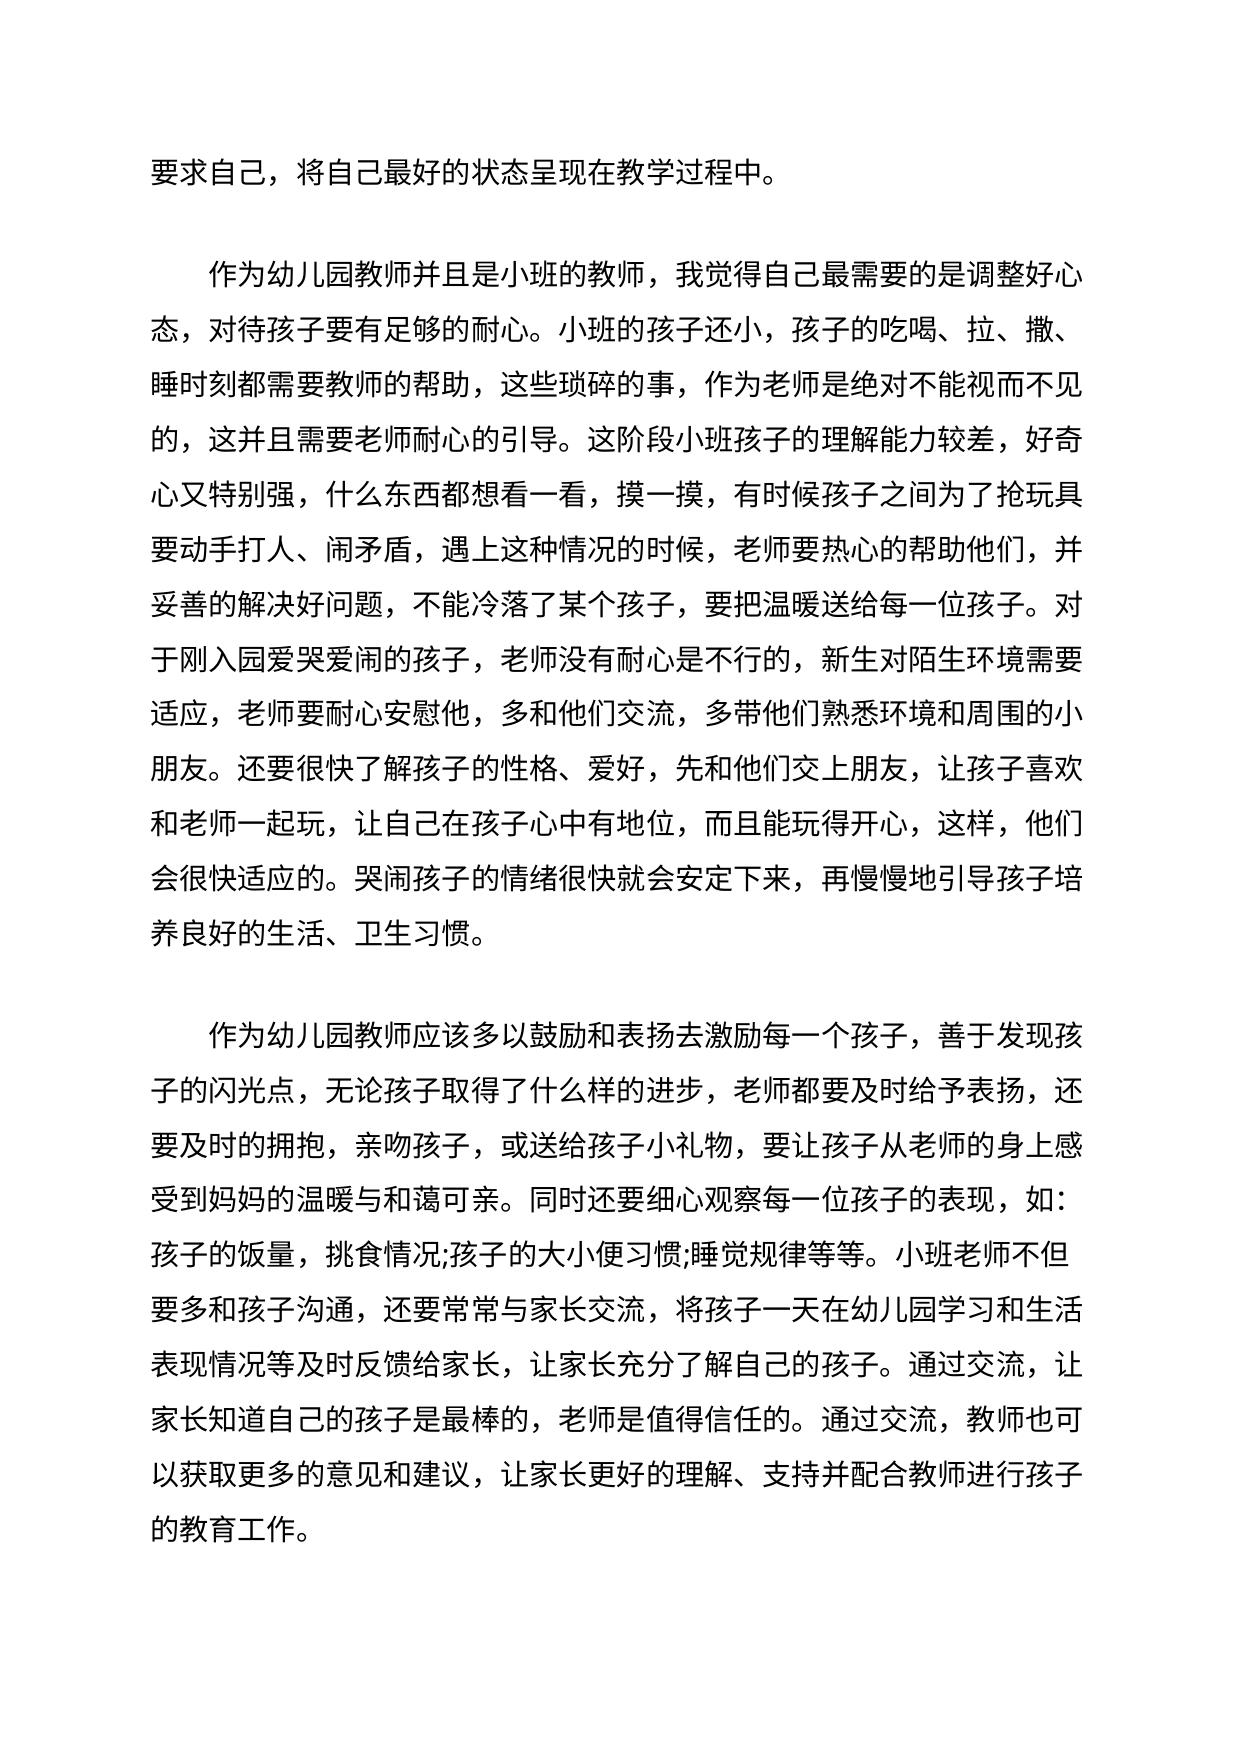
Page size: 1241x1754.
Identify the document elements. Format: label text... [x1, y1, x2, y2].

text 作为幼儿园教师并且是小班的教师，我觉得自己最需要的是调整好心态，对待孩子要有足够的耐心。小班的孩子还小，孩子的吃喝、拉、撒、睡时刻都需要教师的帮助，这些琐碎的事，作为老师是绝对不能视而不见的，这并且需要老师耐心的引导。这阶段小班孩子的理解能力较差，好奇心又特别强，什么东西都想看一看，摸一摸，有时候孩子之间为了抢玩具要动手打人、闹矛盾，遇上这种情况的时候，老师要热心的帮助他们，并妥善的解决好问题，不能冷落了某个孩子，要把温暖送给每一位孩子。对于刚入园爱哭爱闹的孩子，老师没有耐心是不行的，新生对陌生环境需要适应，老师要耐心安慰他，多和他们交流，多带他们熟悉环境和周围的小朋友。还要很快了解孩子的性格、爱好，先和他们交上朋友，让孩子喜欢和老师一起玩，让自己在孩子心中有地位，而且能玩得开心，这样，他们会很快适应的。哭闹孩子的情绪很快就会安定下来，再慢慢地引导孩子培养良好的生活、卫生习惯。 [150, 252, 1090, 953]
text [150, 150, 1090, 192]
text 作为幼儿园教师应该多以鼓励和表扬去激励每一个孩子，善于发现孩子的闪光点，无论孩子取得了什么样的进步，老师都要及时给予表扬，还要及时的拥抱，亲吻孩子，或送给孩子小礼物，要让孩子从老师的身上感受到妈妈的温暖与和蔼可亲。同时还要细心观察每一位孩子的表现，如：孩子的饭量，挑食情况;孩子的大小便习惯;睡觉规律等等。小班老师不但要多和孩子沟通，还要常常与家长交流，将孩子一天在幼儿园学习和生活表现情况等及时反馈给家长，让家长充分了解自己的孩子。通过交流，让家长知道自己的孩子是最棒的，老师是值得信任的。通过交流，教师也可以获取更多的意见和建议，让家长更好的理解、支持并配合教师进行孩子的教育工作。 [150, 1012, 1090, 1549]
